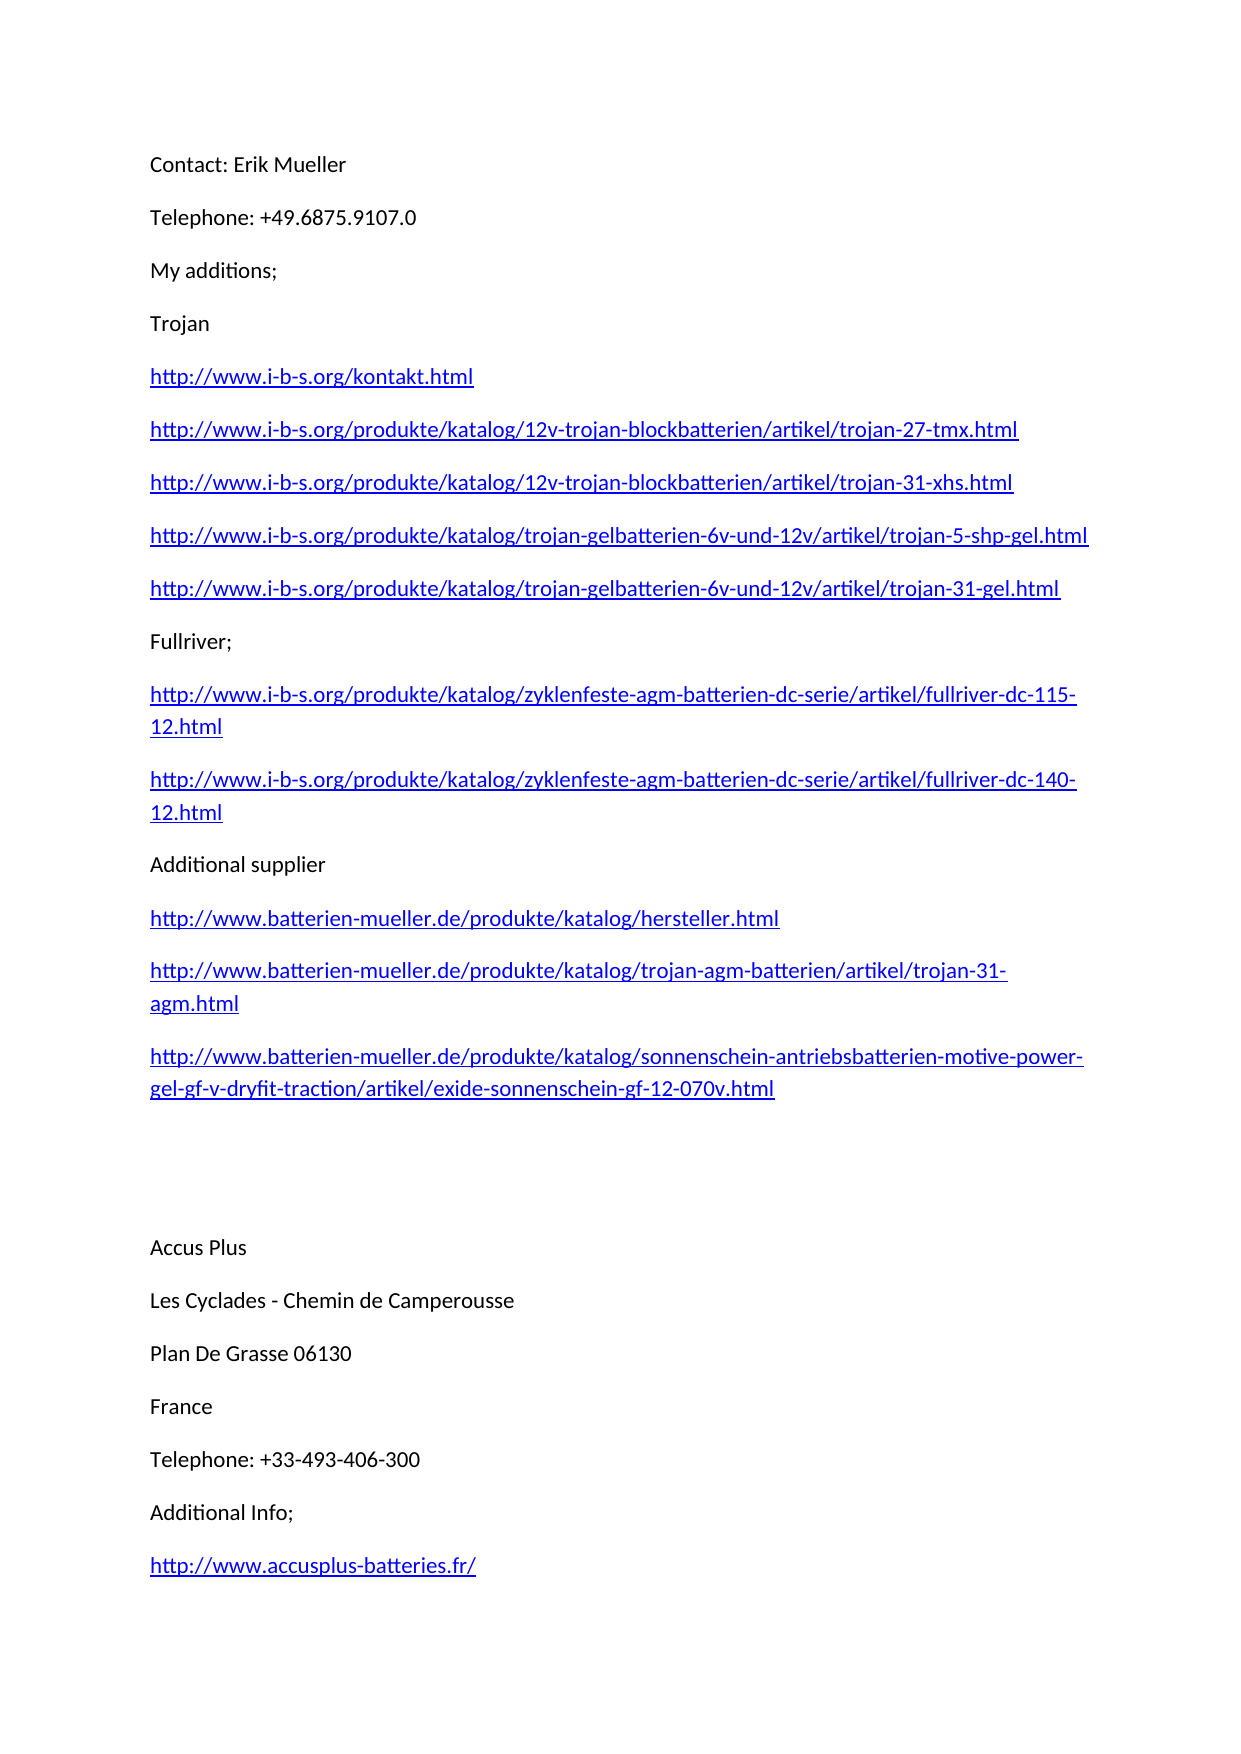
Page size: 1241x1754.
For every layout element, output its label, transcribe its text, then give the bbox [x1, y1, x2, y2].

text http://www.i-b-s.org/produkte/katalog/trojan-gelbatterien-6v-und-12v/artikel/trojan-31-gel.html [150, 574, 1090, 602]
text Accus Plus [150, 1233, 1090, 1261]
text http://www.batterien-mueller.de/produkte/katalog/trojan-agm-batterien/artikel/trojan-31-agm.html [150, 957, 1090, 1017]
text http://www.batterien-mueller.de/produkte/katalog/sonnenschein-antriebsbatterien-motive-power-gel-gf-v-dryfit-traction/artikel/exide-sonnenschein-gf-12-070v.html [150, 1042, 1090, 1102]
text http://www.i-b-s.org/kontakt.html [150, 362, 1090, 390]
text http://www.i-b-s.org/produkte/katalog/zyklenfeste-agm-batterien-dc-serie/artikel/fullriver-dc-115-12.html [150, 680, 1090, 740]
text http://www.i-b-s.org/produkte/katalog/12v-trojan-blockbatterien/artikel/trojan-27-tmx.html [150, 415, 1090, 443]
text http://www.accusplus-batteries.fr/ [150, 1551, 1090, 1579]
text Additional supplier [150, 851, 1090, 879]
text Les Cyclades - Chemin de Camperousse [150, 1286, 1090, 1314]
text http://www.i-b-s.org/produkte/katalog/trojan-gelbatterien-6v-und-12v/artikel/trojan-5-shp-gel.html [150, 521, 1090, 549]
text My additions; [150, 256, 1090, 284]
text http://www.i-b-s.org/produkte/katalog/12v-trojan-blockbatterien/artikel/trojan-31-xhs.html [150, 468, 1090, 496]
text Telephone: +49.6875.9107.0 [150, 203, 1090, 231]
text Fullriver; [150, 627, 1090, 655]
text http://www.batterien-mueller.de/produkte/katalog/hersteller.html [150, 904, 1090, 932]
text France [150, 1392, 1090, 1420]
text Telephone: +33-493-406-300 [150, 1445, 1090, 1473]
text Trojan [150, 309, 1090, 337]
text http://www.i-b-s.org/produkte/katalog/zyklenfeste-agm-batterien-dc-serie/artikel/fullriver-dc-140-12.html [150, 765, 1090, 826]
text Contact: Erik Mueller [150, 150, 1090, 178]
text Plan De Grasse 06130 [150, 1339, 1090, 1367]
text Additional Info; [150, 1498, 1090, 1526]
